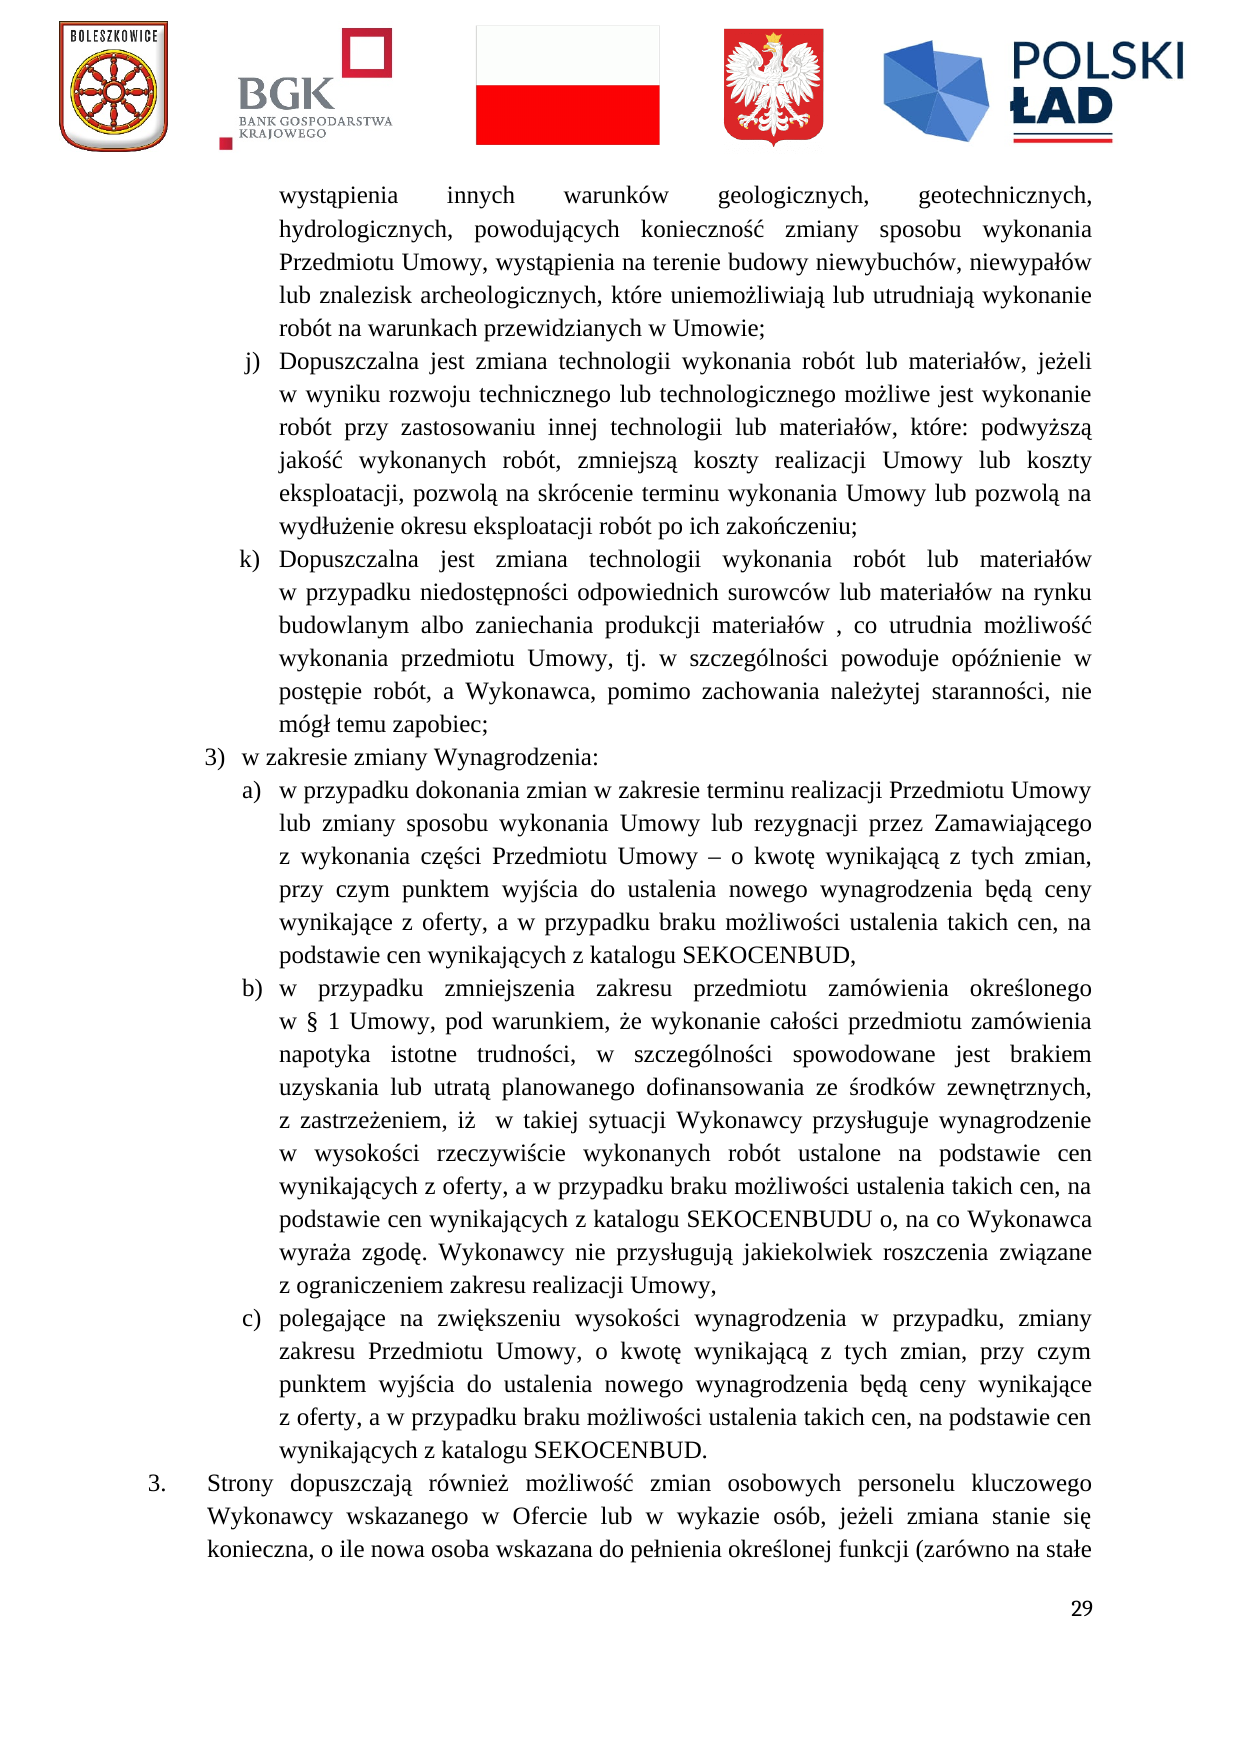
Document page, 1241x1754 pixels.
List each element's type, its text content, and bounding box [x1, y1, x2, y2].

picture [470, 21, 665, 148]
list w zakresie zmiany Wynagrodzenia: [204, 742, 1093, 771]
picture [59, 21, 168, 152]
picture [866, 22, 1193, 158]
picture [723, 21, 824, 148]
list Dopuszczalna jest zmiana technologii wykonania robót lub materiałów w przypadku niedostępności odpowiednich surowców lub materiałów na rynku budowlanym albo zaniechania produkcji materiałów , co utrudnia możliwość wykonania przedmiotu Umowy, tj. w szczególności powoduje opóźnienie w postępie robót, a Wykonawca, pomimo zachowania należytej staranności, nie mógł temu zapobiec; [260, 544, 1093, 738]
picture [174, 21, 437, 156]
list Dopuszczalna jest zmiana technologii wykonania robót lub materiałów, jeżeli w wyniku rozwoju technicznego lub technologicznego możliwe jest wykonanie robót przy zastosowaniu innej technologii lub materiałów, które: podwyższą jakość wykonanych robót, zmniejszą koszty realizacji Umowy lub koszty eksploatacji, pozwolą na skrócenie terminu wykonania Umowy lub pozwolą na wydłużenie okresu eksploatacji robót po ich zakończeniu; [260, 346, 1093, 539]
list polegające na zwiększeniu wysokości wynagrodzenia w przypadku, zmiany zakresu Przedmiotu Umowy, o kwotę wynikającą z tych zmian, przy czym punktem wyjścia do ustalenia nowego wynagrodzenia będą ceny wynikające z oferty, a w przypadku braku możliwości ustalenia takich cen, na podstawie cen wynikających z katalogu SEKOCENBUD. [242, 1303, 1093, 1464]
list w przypadku zmniejszenia zakresu przedmiotu zamówienia określonego w § 1 Umowy, pod warunkiem, że wykonanie całości przedmiotu zamówienia napotyka istotne trudności, w szczególności spowodowane jest brakiem uzyskania lub utratą planowanego dofinansowania ze środków zewnętrznych, z zastrzeżeniem, iż w takiej sytuacji Wykonawcy przysługuje wynagrodzenie w wysokości rzeczywiście wykonanych robót ustalone na podstawie cen wynikających z oferty, a w przypadku braku możliwości ustalenia takich cen, na podstawie cen wynikających z katalogu SEKOCENBUDU o, na co Wykonawca wyraża zgodę. Wykonawcy nie przysługują jakiekolwiek roszczenia związane z ograniczeniem zakresu realizacji Umowy, [242, 973, 1093, 1299]
list w przypadku dokonania zmian w zakresie terminu realizacji Przedmiotu Umowy lub zmiany sposobu wykonania Umowy lub rezygnacji przez Zamawiającego z wykonania części Przedmiotu Umowy – o kwotę wynikającą z tych zmian, przy czym punktem wyjścia do ustalenia nowego wynagrodzenia będą ceny wynikające z oferty, a w przypadku braku możliwości ustalenia takich cen, na podstawie cen wynikających z katalogu SEKOCENBUD, [242, 775, 1093, 969]
